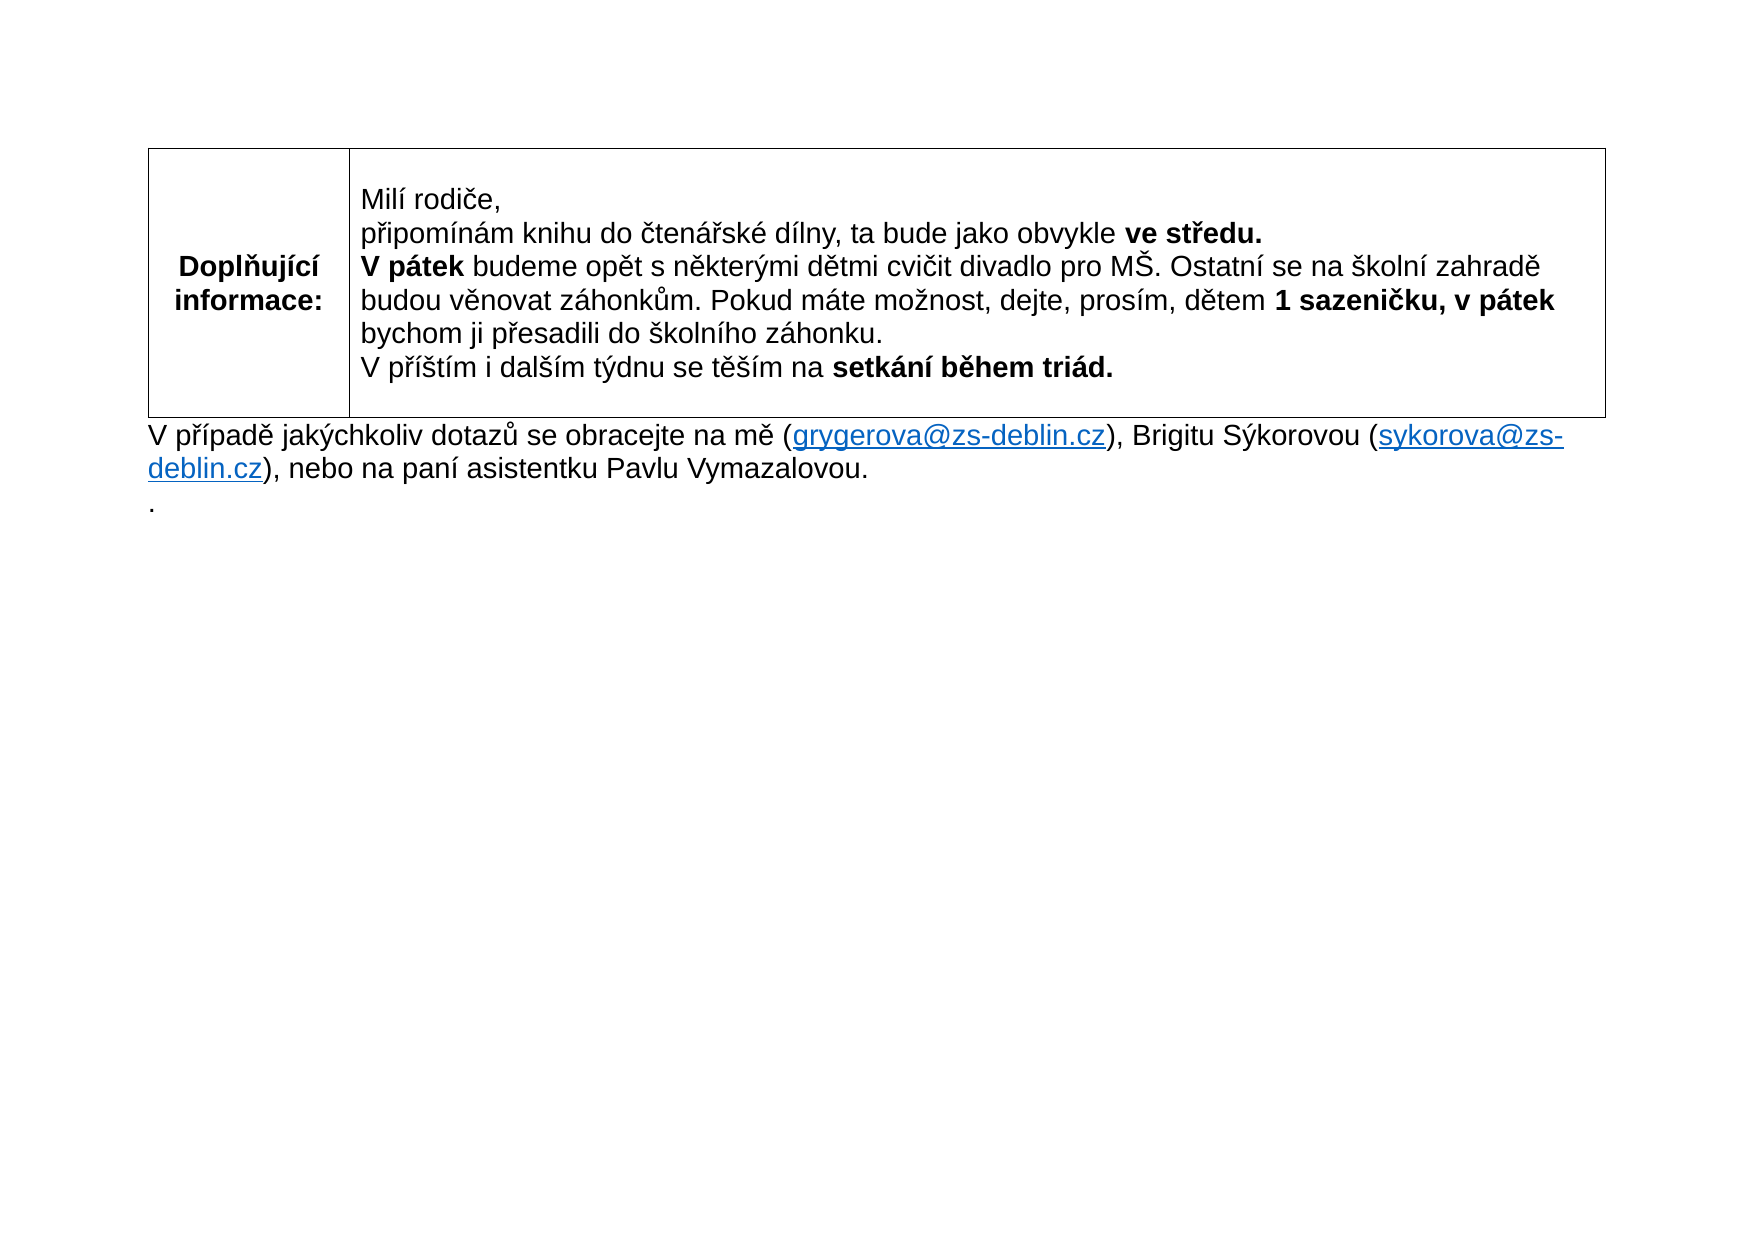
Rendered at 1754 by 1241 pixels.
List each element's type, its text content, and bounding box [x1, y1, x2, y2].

text V případě jakýchkoliv dotazů se obracejte na mě (grygerova@zs-deblin.cz), Brigitu Sýkorovou (sykorova@zs-deblin.cz), nebo na paní asistentku Pavlu Vymazalovou. . [148, 418, 1606, 519]
table_cell Milí rodiče, připomínám knihu do čtenářské dílny, ta bude jako obvykle ve středu. V pátek budeme opět s některými dětmi cvičit divadlo pro MŠ. Ostatní se na školní zahradě budou věnovat záhonkům. Pokud máte možnost, dejte, prosím, dětem 1 sazeničku, v pátek bychom ji přesadili do školního záhonku. V příštím i dalším týdnu se těším na setkání během triád. [350, 149, 1605, 417]
table_cell Doplňující informace: [149, 149, 349, 417]
